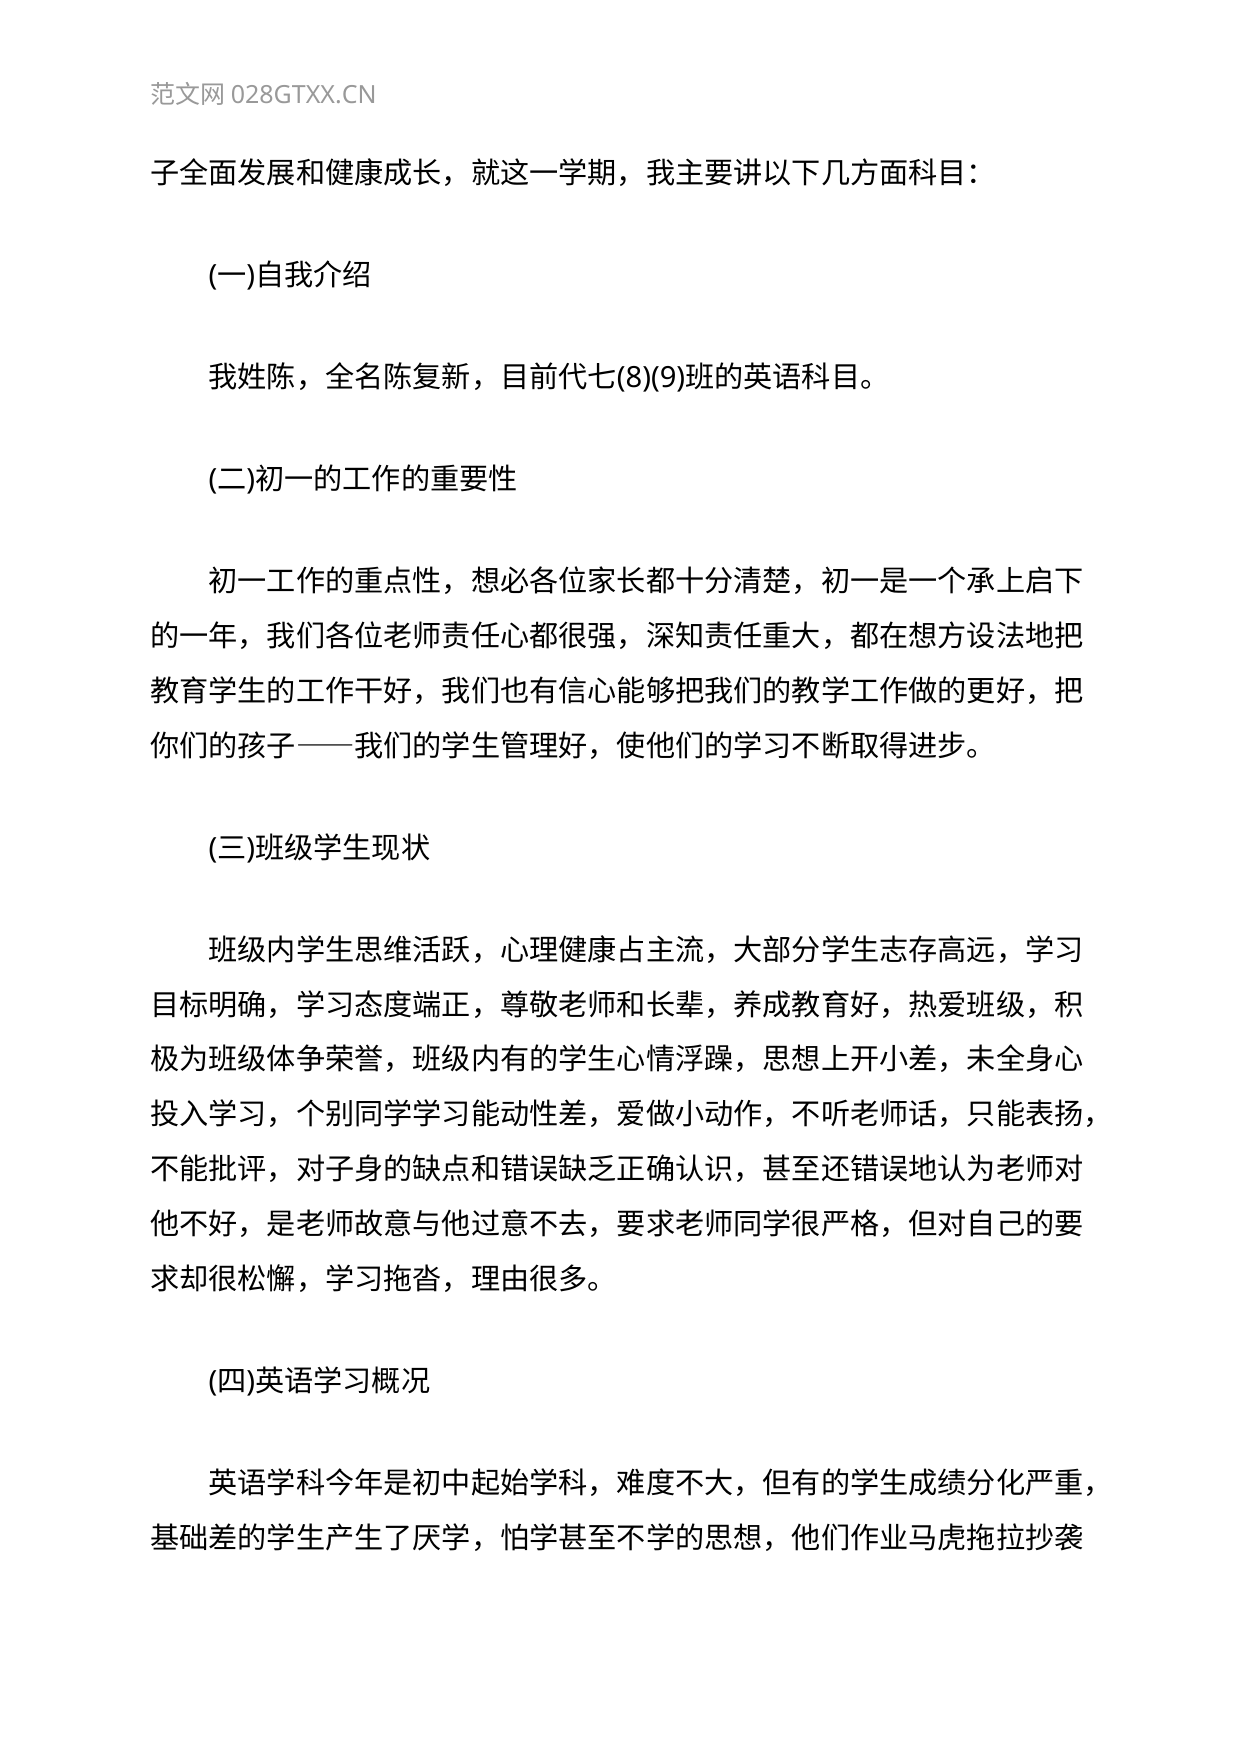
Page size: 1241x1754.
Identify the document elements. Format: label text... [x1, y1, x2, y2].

text (四)英语学习概况 [150, 1357, 1090, 1400]
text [150, 1459, 1090, 1556]
text 班级内学生思维活跃，心理健康占主流，大部分学生志存高远，学习目标明确，学习态度端正，尊敬老师和长辈，养成教育好，热爱班级，积极为班级体争荣誉，班级内有的学生心情浮躁，思想上开小差，未全身心投入学习，个别同学学习能动性差，爱做小动作，不听老师话，只能表扬，不能批评，对子身的缺点和错误缺乏正确认识，甚至还错误地认为老师对他不好，是老师故意与他过意不去，要求老师同学很严格，但对自己的要求却很松懈，学习拖沓，理由很多。 [150, 926, 1090, 1298]
text 我姓陈，全名陈复新，目前代七(8)(9)班的英语科目。 [150, 354, 1090, 396]
text (三)班级学生现状 [150, 824, 1090, 867]
text 初一工作的重点性，想必各位家长都十分清楚，初一是一个承上启下的一年，我们各位老师责任心都很强，深知责任重大，都在想方设法地把教育学生的工作干好，我们也有信心能够把我们的教学工作做的更好，把你们的孩子——我们的学生管理好，使他们的学习不断取得进步。 [150, 558, 1090, 765]
text (二)初一的工作的重要性 [150, 456, 1090, 498]
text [150, 150, 1090, 192]
text (一)自我介绍 [150, 252, 1090, 294]
